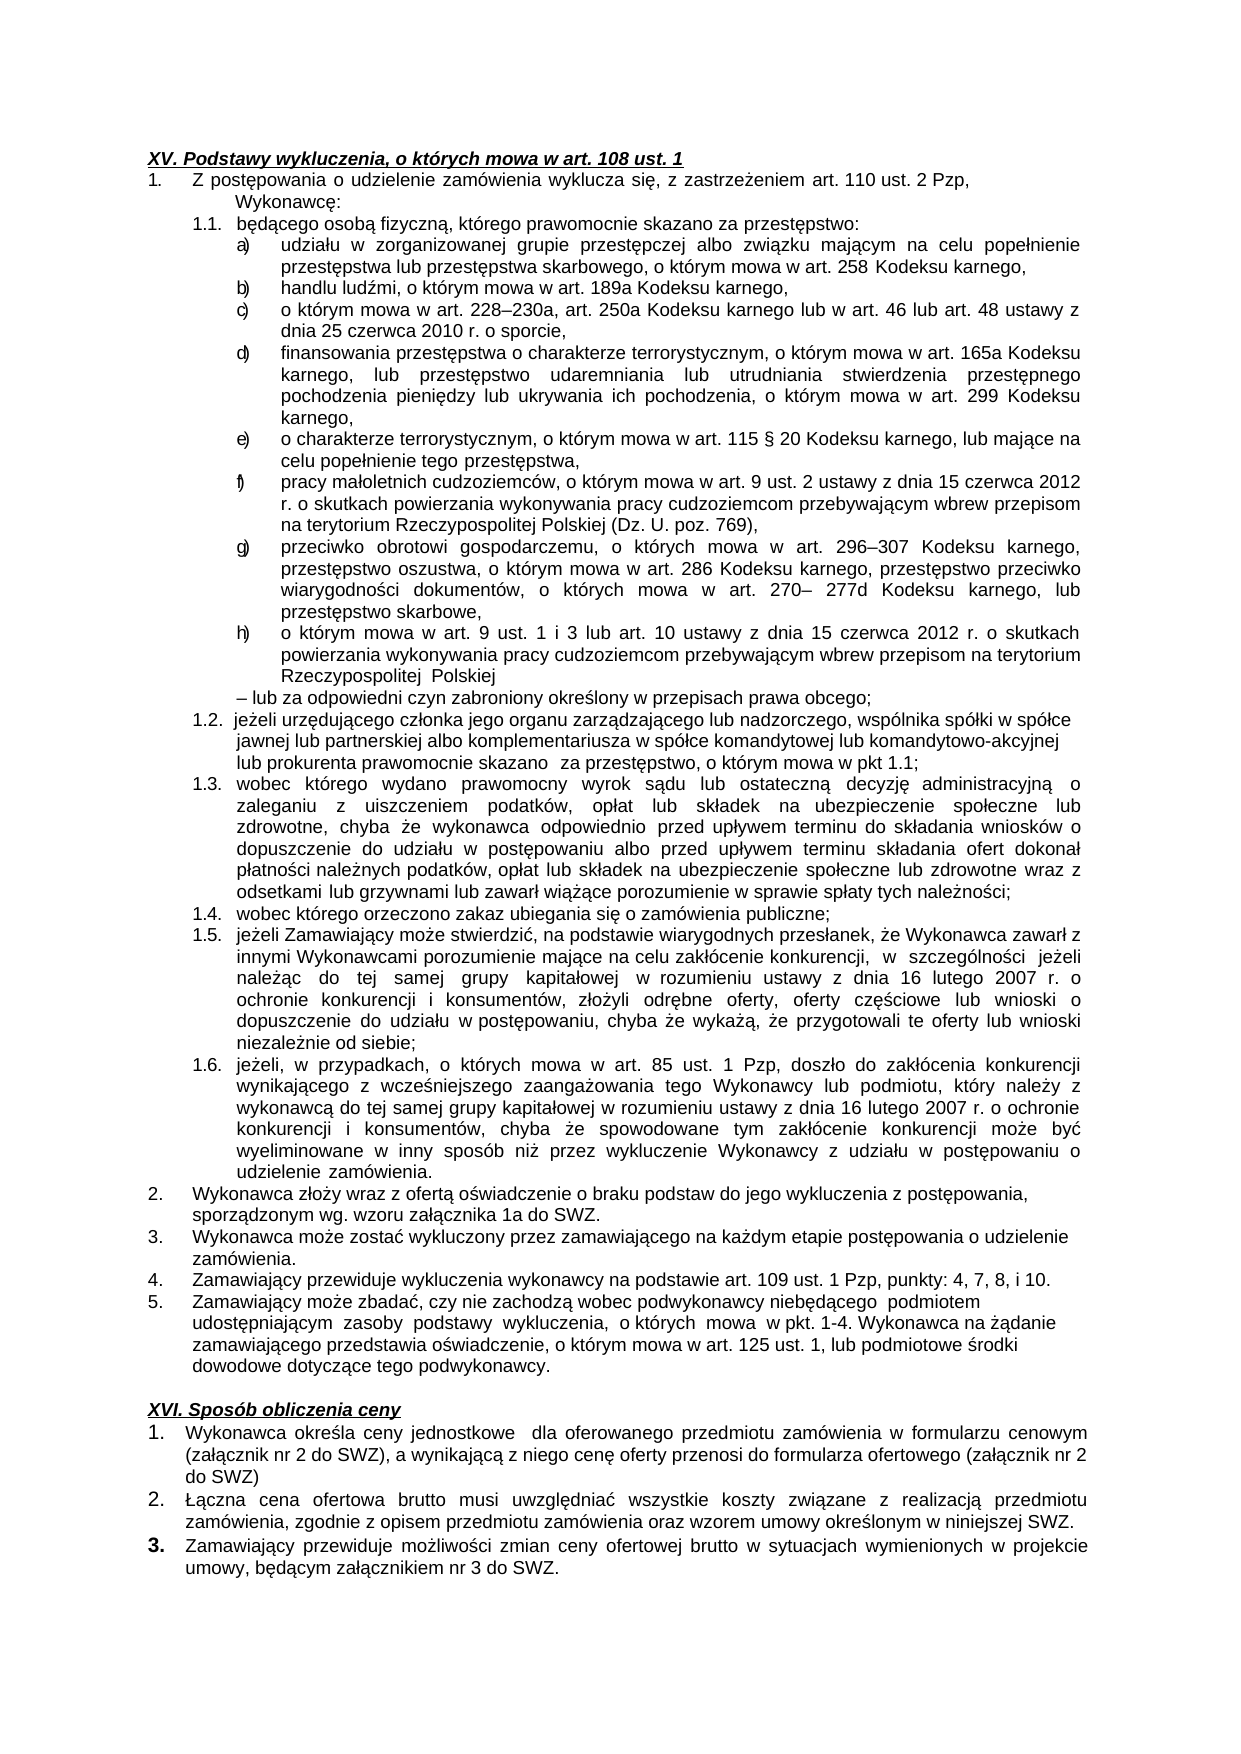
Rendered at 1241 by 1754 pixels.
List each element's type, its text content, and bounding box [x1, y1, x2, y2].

list o charakterze terrorystycznym, o którym mowa w art. 115 § 20 Kodeksu karnego, lub mające na celu popełnienie tego przestępstwa, [236, 428, 1081, 471]
list o którym mowa w art. 228–230a, art. 250a Kodeksu karnego lub w art. 46 lub art. 48 ustawy z dnia 25 czerwca 2010 r. o sporcie, [236, 299, 1081, 342]
list wobec którego orzeczono zakaz ubiegania się o zamówienia publiczne; [192, 902, 1092, 924]
text 1.2. jeżeli urzędującego członka jego organu zarządzającego lub nadzorczego, wspólnika spółki w spółce jawnej lub partnerskiej albo komplementariusza w spółce komandytowej lub komandytowo-akcyjnej lub prokurenta prawomocnie skazano za przestępstwo, o którym mowa w pkt 1.1; [192, 708, 1081, 773]
list handlu ludźmi, o którym mowa w art. 189a Kodeksu karnego, [236, 277, 1092, 299]
text – lub za odpowiedni czyn zabroniony określony w przepisach prawa obcego; [236, 687, 1087, 708]
list Zamawiający może zbadać, czy nie zachodzą wobec podwykonawcy niebędącego podmiotem udostępniającym zasoby podstawy wykluczenia, o których mowa w pkt. 1-4. Wykonawca na żądanie zamawiającego przedstawia oświadczenie, o którym mowa w art. 125 ust. 1, lub podmiotowe środki dowodowe dotyczące tego podwykonawcy. [148, 1291, 1092, 1377]
list Zamawiający przewiduje wykluczenia wykonawcy na podstawie art. 109 ust. 1 Pzp, punkty: 4, 7, 8, i 10. [148, 1269, 1087, 1291]
list Łączna cena ofertowa brutto musi uwzględniać wszystkie koszty związane z realizacją przedmiotu zamówienia, zgodnie z opisem przedmiotu zamówienia oraz wzorem umowy określonym w niniejszej SWZ. [148, 1487, 1088, 1532]
list udziału w zorganizowanej grupie przestępczej albo związku mającym na celu popełnienie przestępstwa lub przestępstwa skarbowego, o którym mowa w art. 258 Kodeksu karnego, [236, 234, 1081, 277]
list będącego osobą fizyczną, którego prawomocnie skazano za przestępstwo: [192, 212, 1092, 234]
list Zamawiający przewiduje możliwości zmian ceny ofertowej brutto w sytuacjach wymienionych w projekcie umowy, będącym załącznikiem nr 3 do SWZ. [148, 1532, 1088, 1578]
text XV. Podstawy wykluczenia, o których mowa w art. 108 ust. 1 [148, 148, 1092, 169]
list finansowania przestępstwa o charakterze terrorystycznym, o którym mowa w art. 165a Kodeksu karnego, lub przestępstwo udaremniania lub utrudniania stwierdzenia przestępnego pochodzenia pieniędzy lub ukrywania ich pochodzenia, o którym mowa w art. 299 Kodeksu karnego, [236, 342, 1081, 428]
list jeżeli, w przypadkach, o których mowa w art. 85 ust. 1 Pzp, doszło do zakłócenia konkurencji wynikającego z wcześniejszego zaangażowania tego Wykonawcy lub podmiotu, który należy z wykonawcą do tej samej grupy kapitałowej w rozumieniu ustawy z dnia 16 lutego 2007 r. o ochronie konkurencji i konsumentów, chyba że spowodowane tym zakłócenie konkurencji może być wyeliminowane w inny sposób niż przez wykluczenie Wykonawcy z udziału w postępowaniu o udzielenie zamówienia. [192, 1053, 1081, 1183]
list Wykonawca określa ceny jednostkowe dla oferowanego przedmiotu zamówienia w formularzu cenowym (załącznik nr 2 do SWZ), a wynikającą z niego cenę oferty przenosi do formularza ofertowego (załącznik nr 2 do SWZ) [148, 1420, 1088, 1487]
list Z postępowania o udzielenie zamówienia wyklucza się, z zastrzeżeniem art. 110 ust. 2 Pzp, Wykonawcę: [148, 169, 1081, 212]
list pracy małoletnich cudzoziemców, o którym mowa w art. 9 ust. 2 ustawy z dnia 15 czerwca 2012 r. o skutkach powierzania wykonywania pracy cudzoziemcom przebywającym wbrew przepisom na terytorium Rzeczypospolitej Polskiej (Dz. U. poz. 769), [236, 471, 1081, 536]
list przeciwko obrotowi gospodarczemu, o których mowa w art. 296–307 Kodeksu karnego, przestępstwo oszustwa, o którym mowa w art. 286 Kodeksu karnego, przestępstwo przeciwko wiarygodności dokumentów, o których mowa w art. 270– 277d Kodeksu karnego, lub przestępstwo skarbowe, [236, 536, 1081, 622]
list o którym mowa w art. 9 ust. 1 i 3 lub art. 10 ustawy z dnia 15 czerwca 2012 r. o skutkach powierzania wykonywania pracy cudzoziemcom przebywającym wbrew przepisom na terytorium Rzeczypospolitej Polskiej [236, 622, 1081, 687]
text XVI. Sposób obliczenia ceny [148, 1398, 1092, 1420]
list jeżeli Zamawiający może stwierdzić, na podstawie wiarygodnych przesłanek, że Wykonawca zawarł z innymi Wykonawcami porozumienie mające na celu zakłócenie konkurencji, w szczególności jeżeli należąc do tej samej grupy kapitałowej w rozumieniu ustawy z dnia 16 lutego 2007 r. o ochronie konkurencji i konsumentów, złożyli odrębne oferty, oferty częściowe lub wnioski o dopuszczenie do udziału w postępowaniu, chyba że wykażą, że przygotowali te oferty lub wnioski niezależnie od siebie; [192, 924, 1081, 1053]
list Wykonawca może zostać wykluczony przez zamawiającego na każdym etapie postępowania o udzielenie zamówienia. [148, 1226, 1087, 1269]
list wobec którego wydano prawomocny wyrok sądu lub ostateczną decyzję administracyjną o zaleganiu z uiszczeniem podatków, opłat lub składek na ubezpieczenie społeczne lub zdrowotne, chyba że wykonawca odpowiednio przed upływem terminu do składania wniosków o dopuszczenie do udziału w postępowaniu albo przed upływem terminu składania ofert dokonał płatności należnych podatków, opłat lub składek na ubezpieczenie społeczne lub zdrowotne wraz z odsetkami lub grzywnami lub zawarł wiążące porozumienie w sprawie spłaty tych należności; [192, 773, 1081, 902]
list Wykonawca złoży wraz z ofertą oświadczenie o braku podstaw do jego wykluczenia z postępowania, sporządzonym wg. wzoru załącznika 1a do SWZ. [148, 1183, 1087, 1226]
